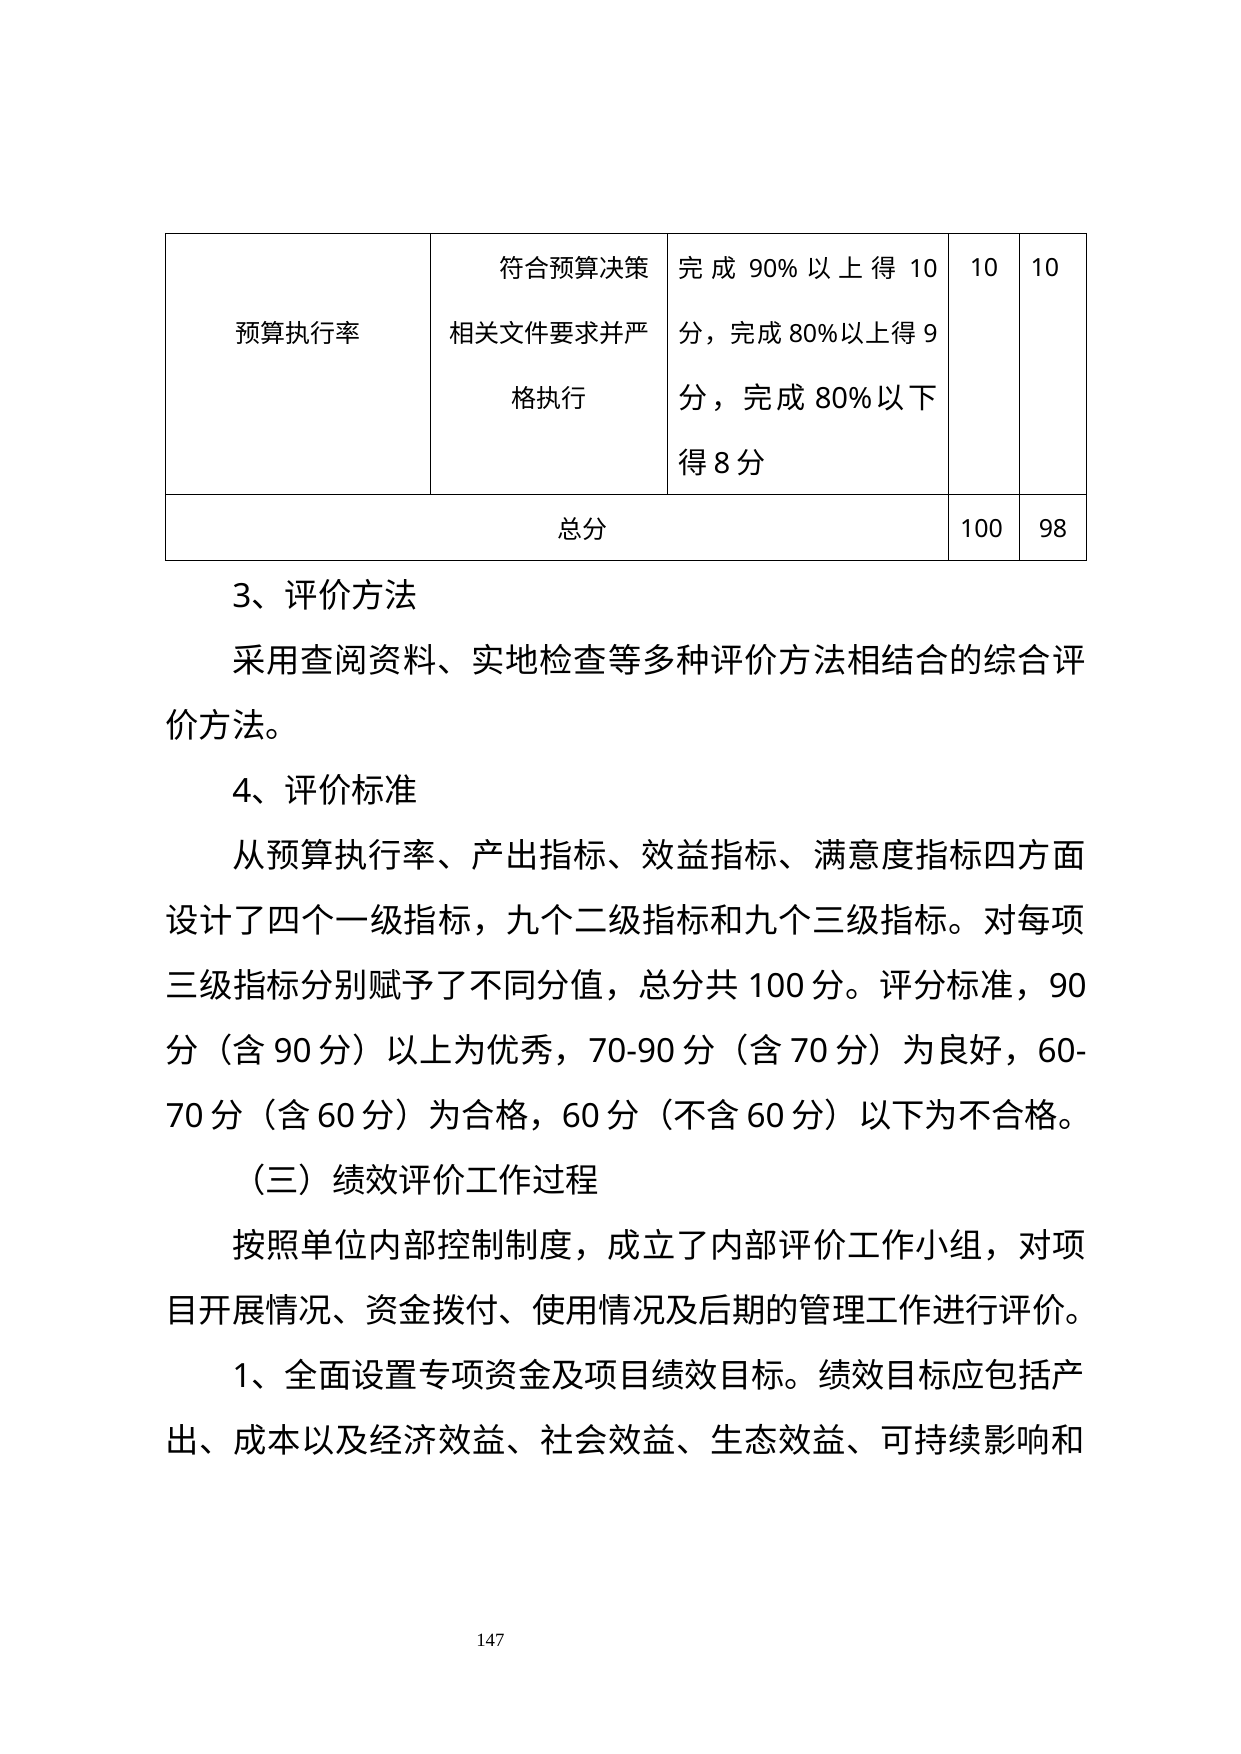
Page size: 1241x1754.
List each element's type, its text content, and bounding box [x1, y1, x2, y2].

text 4、评价标准 [165, 756, 1087, 821]
text 从预算执行率、产出指标、效益指标、满意度指标四方面设计了四个一级指标，九个二级指标和九个三级指标。对每项三级指标分别赋予了不同分值，总分共100分。评分标准，90分（含90分）以上为优秀，70-90分（含70分）为良好，60-70分（含60分）为合格，60分（不含60分）以下为不合格。 [165, 821, 1087, 1146]
text （三）绩效评价工作过程 [165, 1146, 1087, 1211]
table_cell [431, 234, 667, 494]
text 采用查阅资料、实地检查等多种评价方法相结合的综合评价方法。 [165, 626, 1087, 756]
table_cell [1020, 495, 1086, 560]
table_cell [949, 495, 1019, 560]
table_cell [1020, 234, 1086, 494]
text 3、评价方法 [165, 561, 1087, 626]
text 按照单位内部控制制度，成立了内部评价工作小组，对项目开展情况、资金拨付、使用情况及后期的管理工作进行评价。 [165, 1211, 1087, 1341]
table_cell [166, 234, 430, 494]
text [165, 1341, 1087, 1471]
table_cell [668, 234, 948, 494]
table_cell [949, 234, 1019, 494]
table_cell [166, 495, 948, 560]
